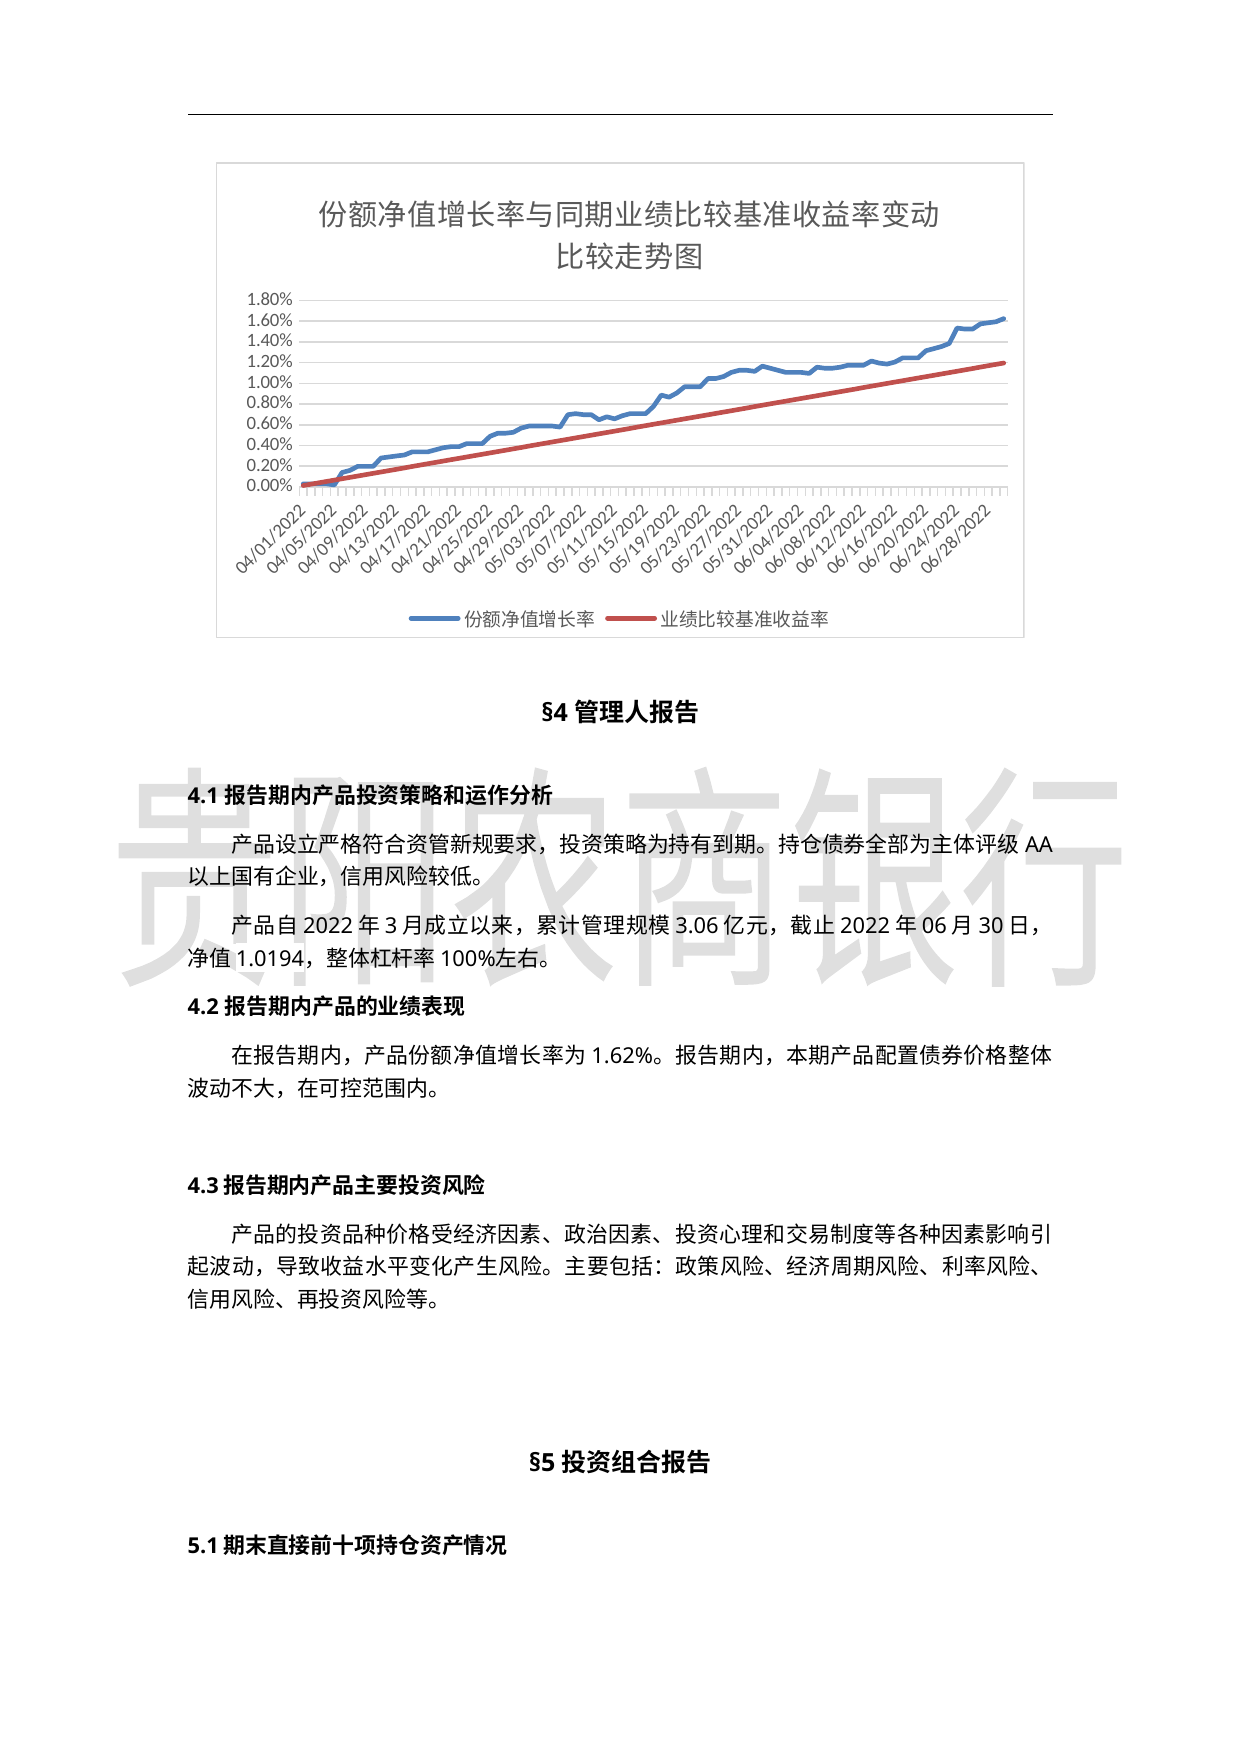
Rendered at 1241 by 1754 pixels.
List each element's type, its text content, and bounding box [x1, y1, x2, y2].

text 在报告期内，产品份额净值增长率为1.62%。报告期内，本期产品配置债券价格整体波动不大，在可控范围内。 [187, 1038, 1053, 1103]
text 产品自2022年3月成立以来，累计管理规模3.06亿元，截止2022年06月30日，净值1.0194，整体杠杆率100%左右。 [187, 908, 1053, 973]
text 4.1 报告期内产品投资策略和运作分析 [187, 778, 1053, 810]
text 4.3报告期内产品主要投资风险 [187, 1168, 1053, 1200]
text 5.1期末直接前十项持仓资产情况 [187, 1528, 1053, 1560]
text §5 投资组合报告 [187, 1428, 1053, 1493]
text 产品设立严格符合资管新规要求，投资策略为持有到期。持仓债券全部为主体评级AA以上国有企业，信用风险较低。 [187, 826, 1053, 891]
text 4.2 报告期内产品的业绩表现 [187, 989, 1053, 1021]
text 产品的投资品种价格受经济因素、政治因素、投资心理和交易制度等各种因素影响引起波动，导致收益水平变化产生风险。主要包括：政策风险、经济周期风险、利率风险、信用风险、再投资风险等。 [187, 1216, 1053, 1314]
text §4 管理人报告 [187, 678, 1053, 743]
